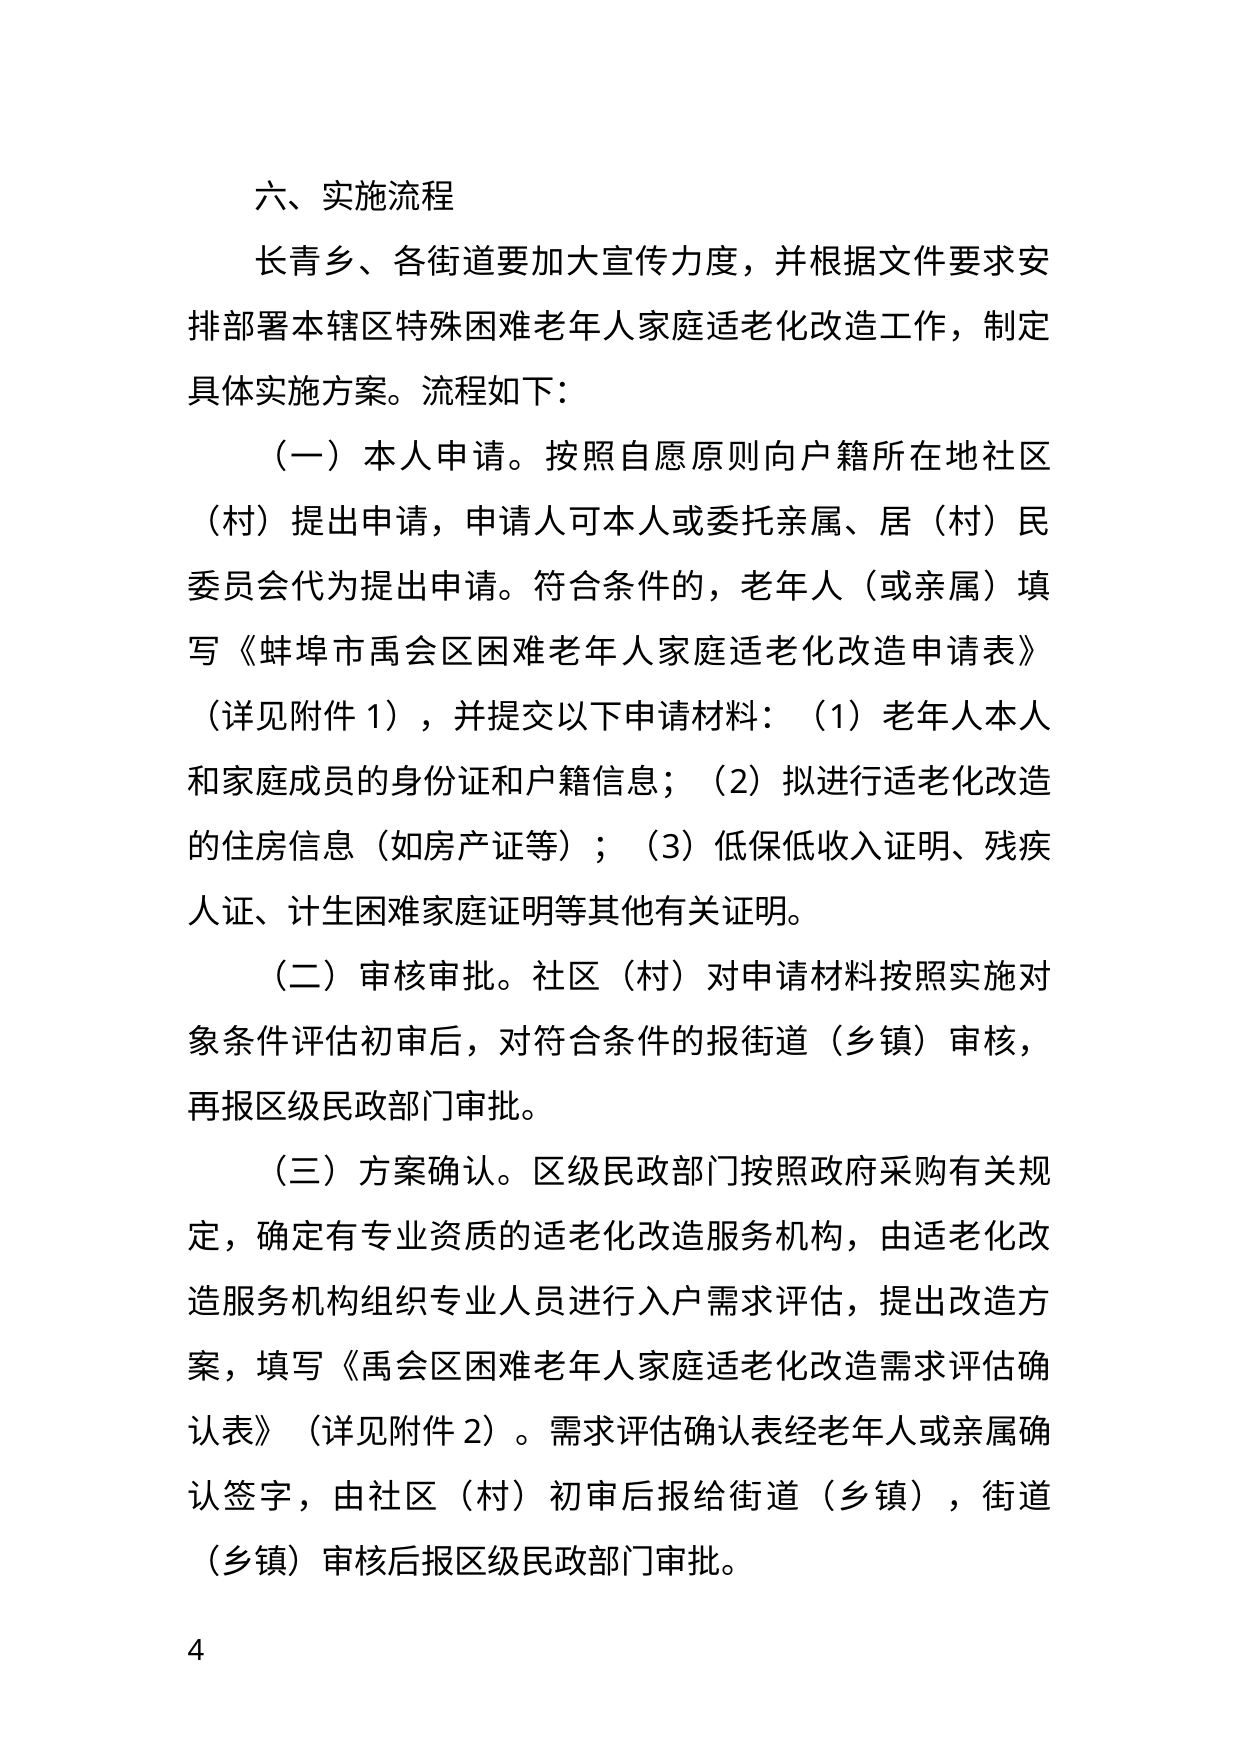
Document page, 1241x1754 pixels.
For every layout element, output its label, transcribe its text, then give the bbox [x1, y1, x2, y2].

text （三）方案确认。区级民政部门按照政府采购有关规定，确定有专业资质的适老化改造服务机构，由适老化改造服务机构组织专业人员进行入户需求评估，提出改造方案，填写《禹会区困难老年人家庭适老化改造需求评估确认表》（详见附件2）。需求评估确认表经老年人或亲属确认签字，由社区（村）初审后报给街道（乡镇），街道（乡镇）审核后报区级民政部门审批。 [187, 1137, 1053, 1592]
text （二）审核审批。社区（村）对申请材料按照实施对象条件评估初审后，对符合条件的报街道（乡镇）审核，再报区级民政部门审批。 [187, 942, 1053, 1137]
text 六、实施流程 [187, 162, 1053, 227]
text （一）本人申请。按照自愿原则向户籍所在地社区（村）提出申请，申请人可本人或委托亲属、居（村）民委员会代为提出申请。符合条件的，老年人（或亲属）填写《蚌埠市禹会区困难老年人家庭适老化改造申请表》（详见附件1），并提交以下申请材料：（1）老年人本人和家庭成员的身份证和户籍信息；（2）拟进行适老化改造的住房信息（如房产证等）；（3）低保低收入证明、残疾人证、计生困难家庭证明等其他有关证明。 [187, 422, 1053, 942]
text 长青乡、各街道要加大宣传力度，并根据文件要求安排部署本辖区特殊困难老年人家庭适老化改造工作，制定具体实施方案。流程如下： [187, 227, 1053, 422]
